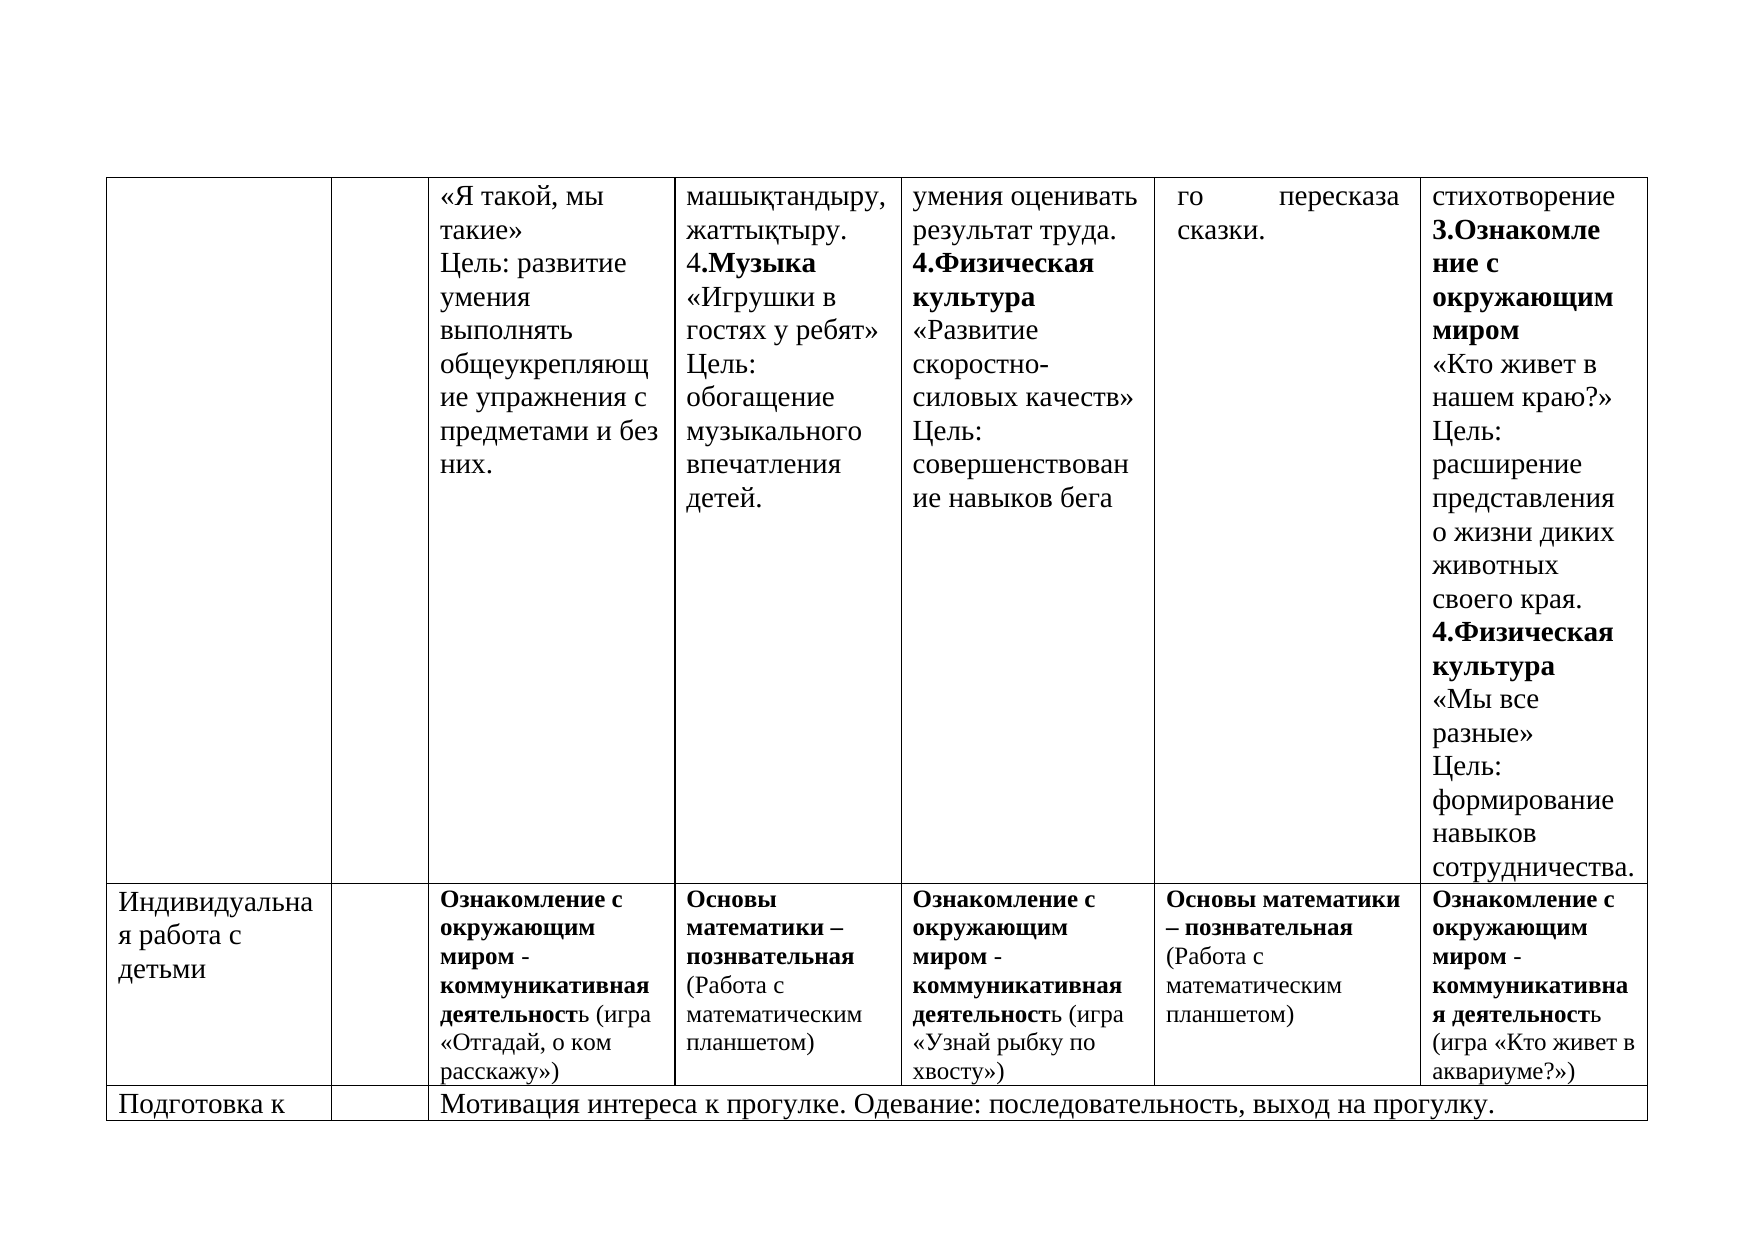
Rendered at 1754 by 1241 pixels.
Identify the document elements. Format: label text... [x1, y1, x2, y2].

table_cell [1155, 178, 1420, 883]
table_cell [332, 884, 428, 1085]
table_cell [1421, 178, 1647, 883]
table_cell Ознакомление с окружающим миром - коммуникативная деятельность (игра «Кто живет в аквариуме?») [1421, 884, 1647, 1085]
table_cell Индивидуальная работа с детьми [107, 884, 331, 1085]
table_cell Ознакомление с окружающим миром - коммуникативная деятельность (игра «Отгадай, о ком расскажу») [429, 884, 674, 1085]
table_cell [107, 178, 331, 883]
table_cell Основы математики – познвательная (Работа с математическим планшетом) [676, 884, 901, 1085]
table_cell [429, 178, 674, 883]
table_cell Ознакомление с окружающим миром - коммуникативная деятельность (игра «Узнай рыбку по хвосту») [902, 884, 1154, 1085]
table_cell [332, 178, 428, 883]
table_cell [332, 1086, 428, 1119]
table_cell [429, 1086, 1647, 1119]
table_cell Основы математики – познвательная (Работа с математическим планшетом) [1155, 884, 1420, 1085]
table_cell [676, 178, 901, 883]
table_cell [107, 1086, 331, 1119]
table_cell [902, 178, 1154, 883]
